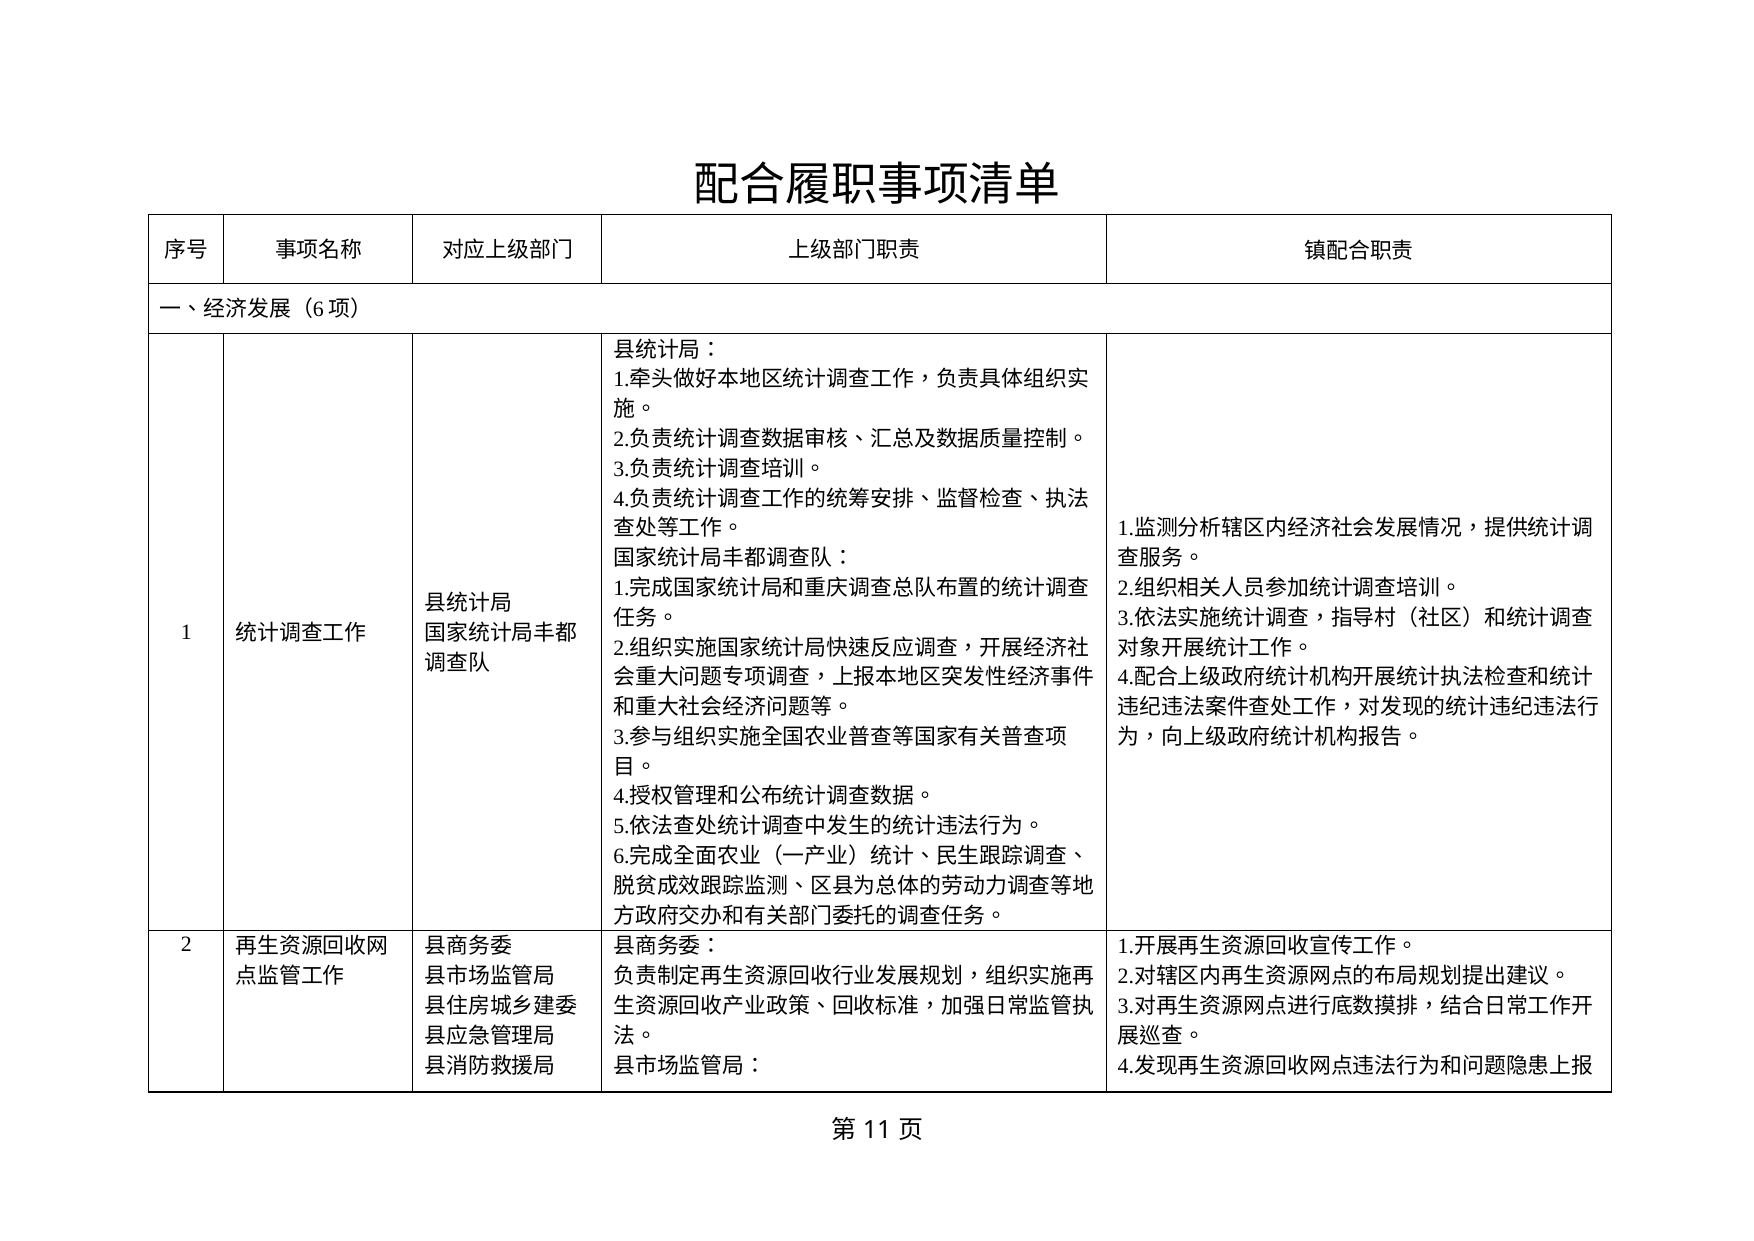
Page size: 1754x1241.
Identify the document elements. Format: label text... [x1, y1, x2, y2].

table_cell 1 [149, 334, 223, 929]
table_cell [602, 931, 1106, 1091]
subtitle 配合履职事项清单 [148, 148, 1606, 214]
table_cell 再生资源回收网点监管工作 [224, 931, 412, 1091]
table_header 对应上级部门 [413, 215, 601, 283]
table_cell 1.监测分析辖区内经济社会发展情况，提供统计调查服务。 2.组织相关人员参加统计调查培训。 3.依法实施统计调查，指导村（社区）和统计调查对象开展统计工作。 4.配合上级政府统计机构开展统计执法检查和统计违纪违法案件查处工作，对发现的统计违纪违法行为，向上级政府统计机构报告。 [1107, 334, 1611, 929]
table_header 上级部门职责 [602, 215, 1106, 283]
table_header 镇配合职责 [1107, 215, 1611, 283]
table_cell 统计调查工作 [224, 334, 412, 929]
table_cell 县统计局 国家统计局丰都调查队 [413, 334, 601, 929]
table_header 序号 [149, 215, 223, 283]
table_cell 一、经济发展（6项） [149, 284, 1611, 333]
table_cell 县统计局： 1.牵头做好本地区统计调查工作，负责具体组织实施。 2.负责统计调查数据审核、汇总及数据质量控制。 3.负责统计调查培训。 4.负责统计调查工作的统筹安排、监督检查、执法查处等工作。 国家统计局丰都调查队： 1.完成国家统计局和重庆调查总队布置的统计调查任务。 2.组织实施国家统计局快速反应调查，开展经济社会重大问题专项调查，上报本地区突发性经济事件和重大社会经济问题等。 3.参与组织实施全国农业普查等国家有关普查项目。 4.授权管理和公布统计调查数据。 5.依法查处统计调查中发生的统计违法行为。 6.完成全面农业（一产业）统计、民生跟踪调查、脱贫成效跟踪监测、区县为总体的劳动力调查等地方政府交办和有关部门委托的调查任务。 [602, 334, 1106, 929]
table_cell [1107, 931, 1611, 1091]
table_cell 2 [149, 931, 223, 1091]
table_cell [413, 931, 601, 1091]
table_header 事项名称 [224, 215, 412, 283]
